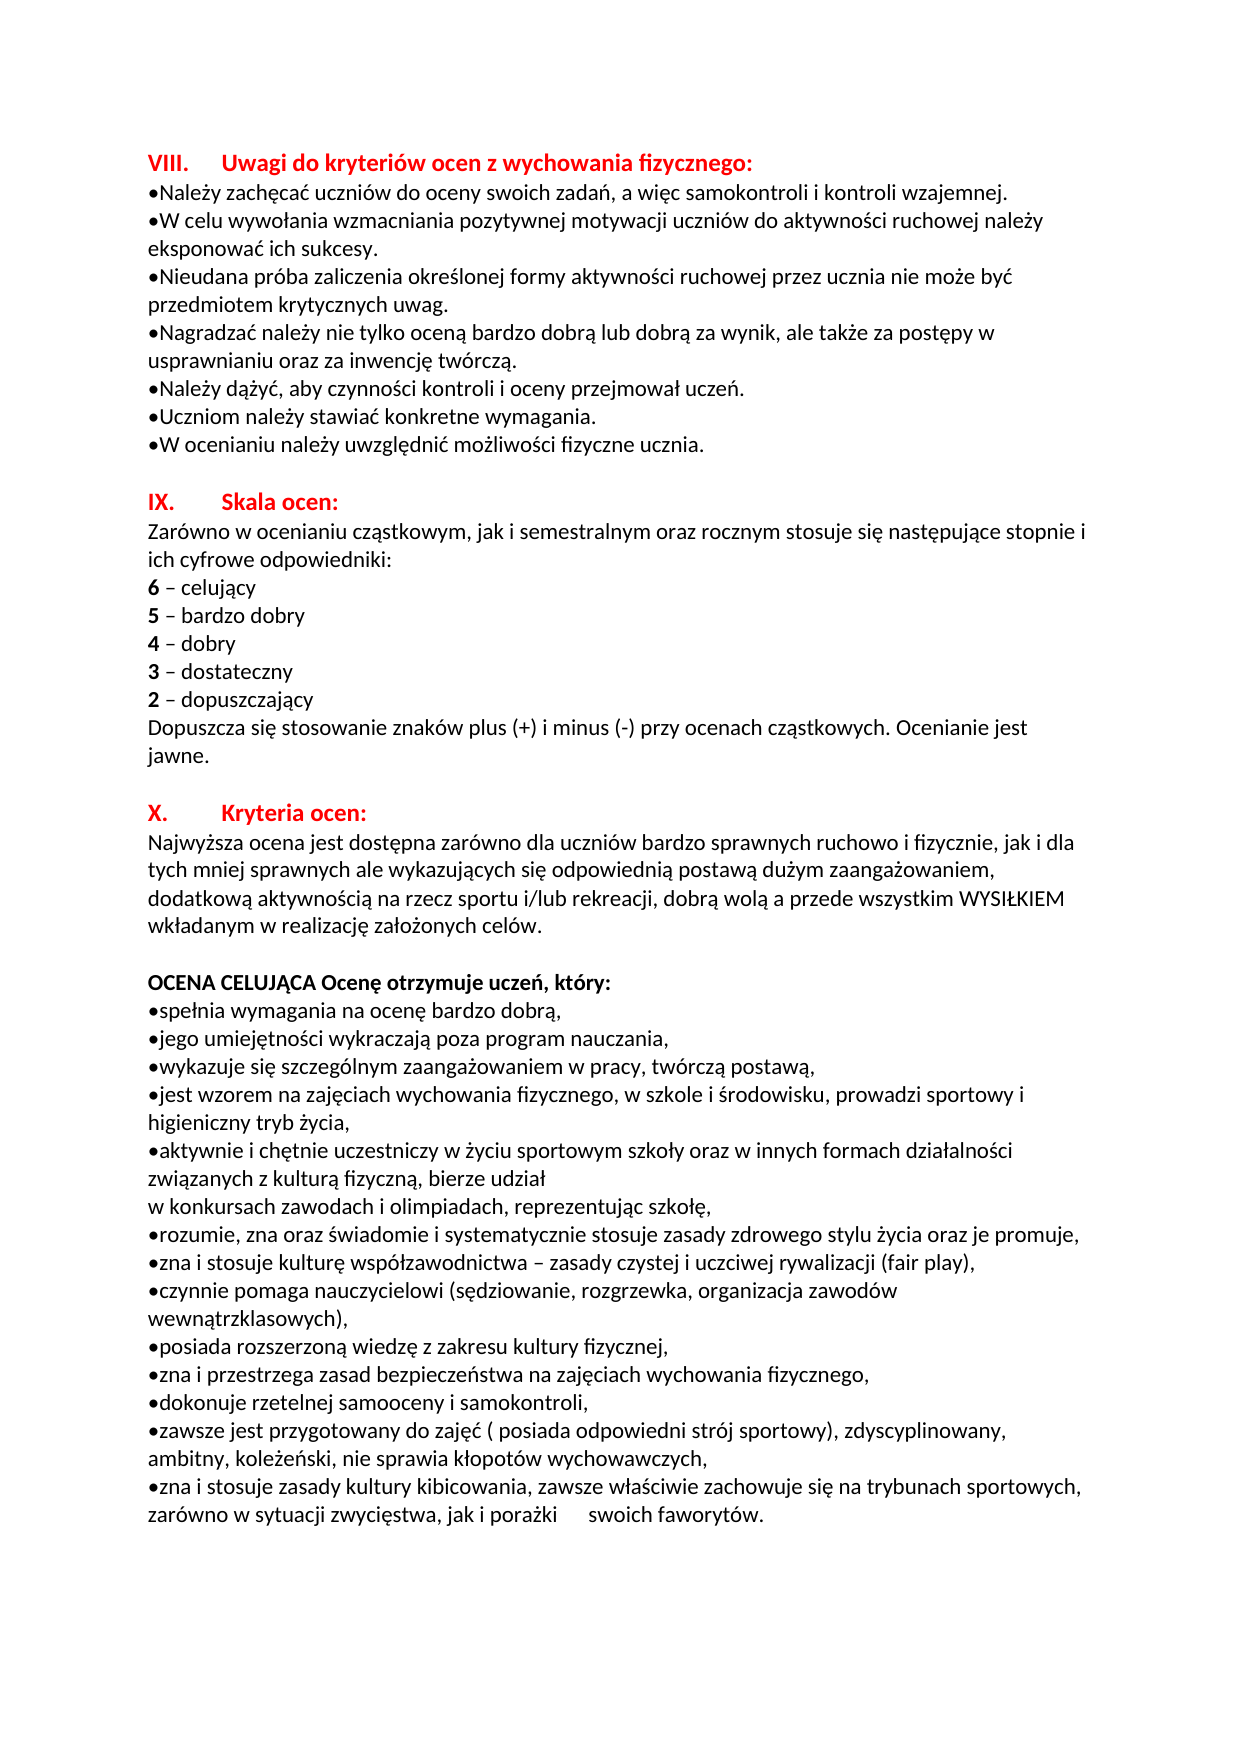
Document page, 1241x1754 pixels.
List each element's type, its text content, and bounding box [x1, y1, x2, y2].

text •W ocenianiu należy uwzględnić możliwości fizyczne ucznia. [148, 430, 1093, 458]
text Najwyższa ocena jest dostępna zarówno dla uczniów bardzo sprawnych ruchowo i fizycznie, jak i dla tych mniej sprawnych ale wykazujących się odpowiednią postawą dużym zaangażowaniem, dodatkową aktywnością na rzecz sportu i/lub rekreacji, dobrą wolą a przede wszystkim WYSIŁKIEM wkładanym w realizację założonych celów. [148, 828, 1093, 940]
text •zna i stosuje kulturę współzawodnictwa – zasady czystej i uczciwej rywalizacji (fair play), [148, 1248, 1093, 1276]
text •dokonuje rzetelnej samooceny i samokontroli, [148, 1388, 1093, 1416]
text 2 – dopuszczający [148, 685, 1093, 713]
text •posiada rozszerzoną wiedzę z zakresu kultury fizycznej, [148, 1332, 1093, 1360]
text •zna i stosuje zasady kultury kibicowania, zawsze właściwie zachowuje się na trybunach sportowych, zarówno w sytuacji zwycięstwa, jak i porażki swoich faworytów. [148, 1472, 1093, 1528]
text •W celu wywołania wzmacniania pozytywnej motywacji uczniów do aktywności ruchowej należy eksponować ich sukcesy. [148, 206, 1093, 262]
text w konkursach zawodach i olimpiadach, reprezentując szkołę, [148, 1192, 1093, 1220]
text •Należy dążyć, aby czynności kontroli i oceny przejmował uczeń. [148, 374, 1093, 402]
text •Uczniom należy stawiać konkretne wymagania. [148, 402, 1093, 430]
text Zarówno w ocenianiu cząstkowym, jak i semestralnym oraz rocznym stosuje się następujące stopnie i ich cyfrowe odpowiedniki: [148, 517, 1093, 573]
text •Nieudana próba zaliczenia określonej formy aktywności ruchowej przez ucznia nie może być przedmiotem krytycznych uwag. [148, 262, 1093, 318]
text 3 – dostateczny [148, 657, 1093, 685]
text •Należy zachęcać uczniów do oceny swoich zadań, a więc samokontroli i kontroli wzajemnej. [148, 178, 1093, 206]
text •czynnie pomaga nauczycielowi (sędziowanie, rozgrzewka, organizacja zawodów wewnątrzklasowych), [148, 1276, 1093, 1332]
text 4 – dobry [148, 629, 1093, 657]
text •jego umiejętności wykraczają poza program nauczania, [148, 1024, 1093, 1052]
text Dopuszcza się stosowanie znaków plus (+) i minus (-) przy ocenach cząstkowych. Ocenianie jest jawne. [148, 713, 1093, 769]
text 5 – bardzo dobry [148, 601, 1093, 629]
text OCENA CELUJĄCA Ocenę otrzymuje uczeń, który: [148, 968, 1093, 996]
text •jest wzorem na zajęciach wychowania fizycznego, w szkole i środowisku, prowadzi sportowy i higieniczny tryb życia, [148, 1080, 1093, 1136]
text VIII. Uwagi do kryteriów ocen z wychowania fizycznego: [148, 148, 1093, 178]
text •zna i przestrzega zasad bezpieczeństwa na zajęciach wychowania fizycznego, [148, 1360, 1093, 1388]
text •aktywnie i chętnie uczestniczy w życiu sportowym szkoły oraz w innych formach działalności związanych z kulturą fizyczną, bierze udział [148, 1136, 1093, 1192]
text •zawsze jest przygotowany do zajęć ( posiada odpowiedni strój sportowy), zdyscyplinowany, ambitny, koleżeński, nie sprawia kłopotów wychowawczych, [148, 1416, 1093, 1472]
text X. Kryteria ocen: [148, 797, 1093, 828]
text •Nagradzać należy nie tylko oceną bardzo dobrą lub dobrą za wynik, ale także za postępy w usprawnianiu oraz za inwencję twórczą. [148, 318, 1093, 374]
text •wykazuje się szczególnym zaangażowaniem w pracy, twórczą postawą, [148, 1052, 1093, 1080]
text 6 – celujący [148, 573, 1093, 601]
text IX. Skala ocen: [148, 486, 1093, 517]
text •rozumie, zna oraz świadomie i systematycznie stosuje zasady zdrowego stylu życia oraz je promuje, [148, 1220, 1093, 1248]
text •spełnia wymagania na ocenę bardzo dobrą, [148, 996, 1093, 1024]
